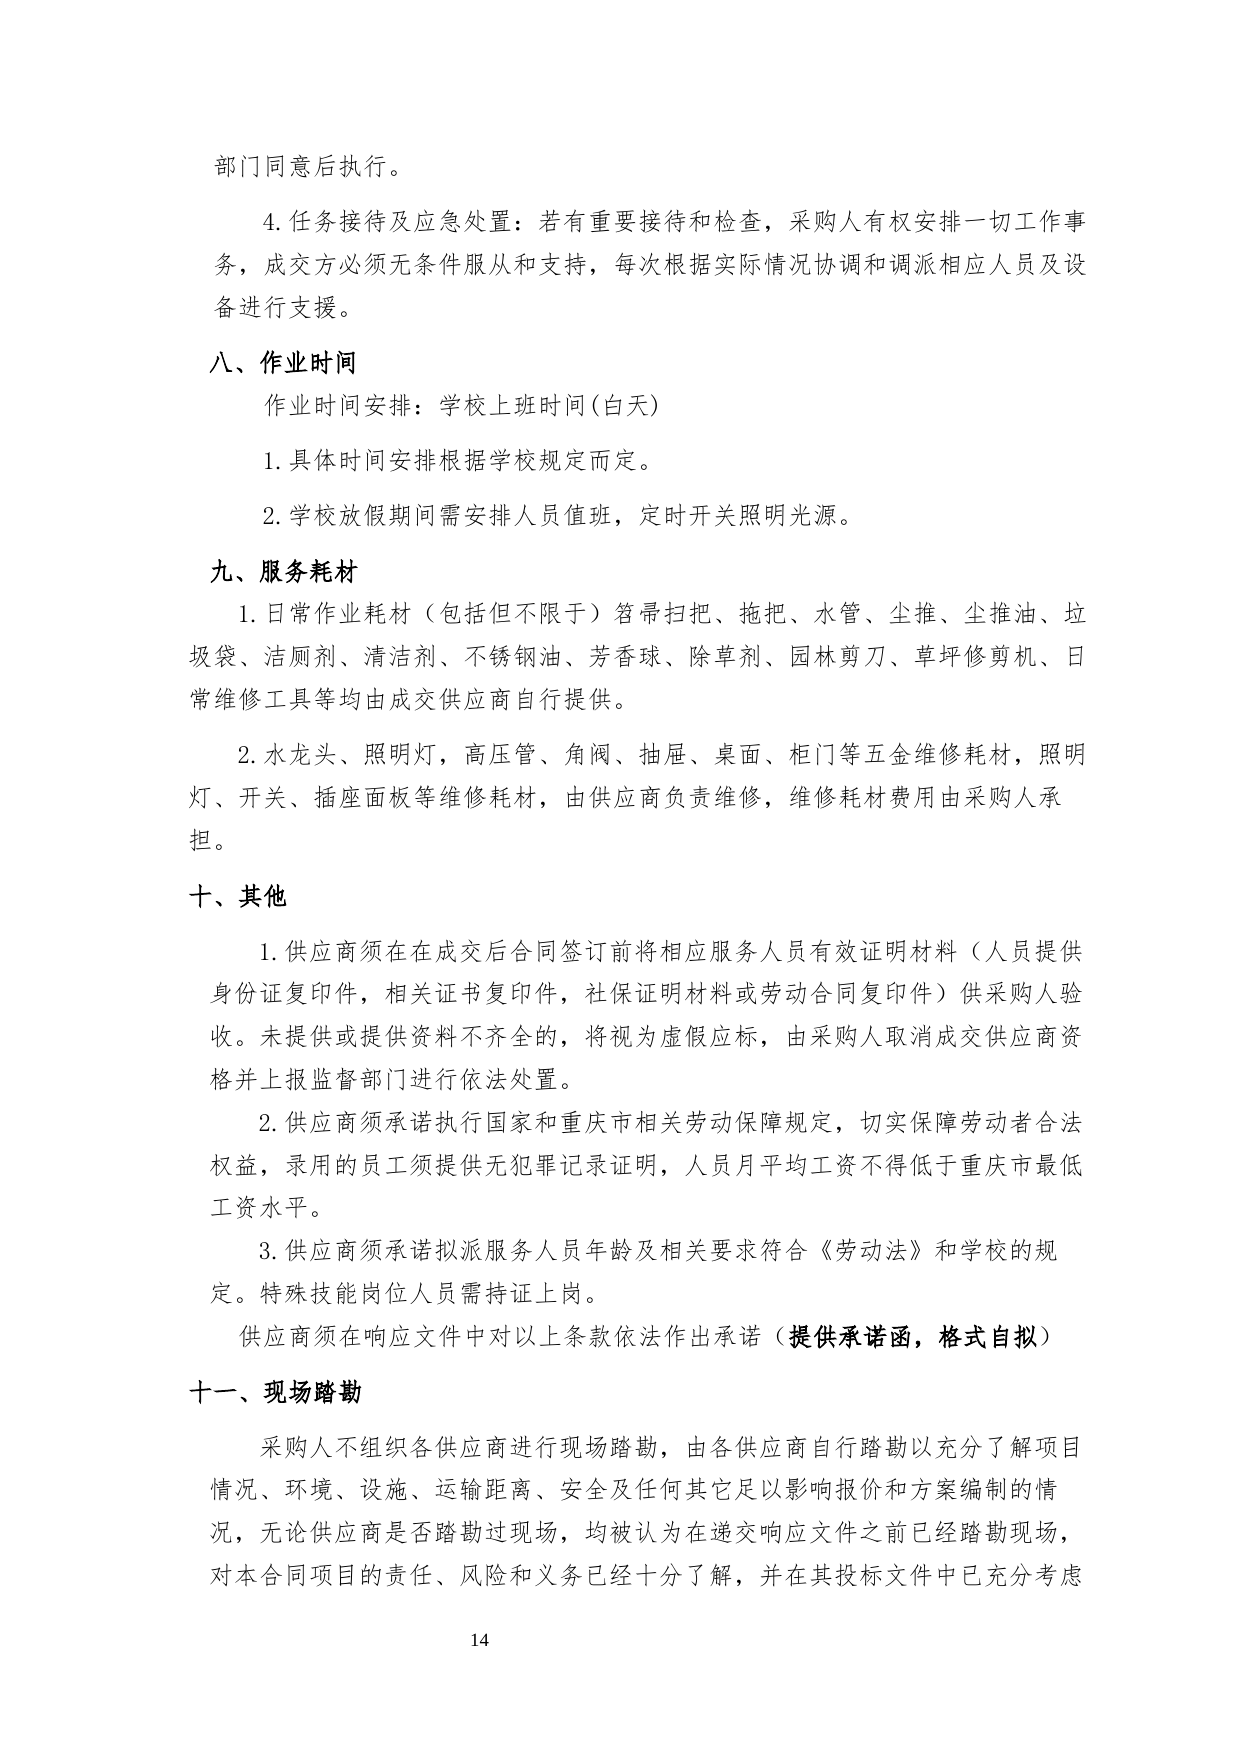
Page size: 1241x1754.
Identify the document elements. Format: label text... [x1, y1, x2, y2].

text 八、作业时间 [208, 346, 1102, 375]
list 作业时间安排：学校上班时间(白天) [212, 389, 1102, 418]
list 2.学校放假期间需安排人员值班，定时开关照明光源。 [212, 500, 1102, 528]
list 十、其他 [187, 880, 1102, 908]
text 3.供应商须承诺拟派服务人员年龄及相关要求符合《劳动法》和学校的规定。特殊技能岗位人员需持证上岗。 [208, 1235, 1102, 1306]
list 1.日常作业耗材（包括但不限于）笤帚扫把、拖把、水管、尘推、尘推油、垃圾袋、洁厕剂、清洁剂、不锈钢油、芳香球、除草剂、园林剪刀、草坪修剪机、日常维修工具等均由成交供应商自行提供。 [187, 598, 1102, 712]
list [212, 150, 1102, 178]
list 2.水龙头、照明灯，高压管、角阀、抽屉、桌面、柜门等五金维修耗材，照明灯、开关、插座面板等维修耗材，由供应商负责维修，维修耗材费用由采购人承担。 [187, 739, 1102, 853]
text 2.供应商须承诺执行国家和重庆市相关劳动保障规定，切实保障劳动者合法权益，录用的员工须提供无犯罪记录证明，人员月平均工资不得低于重庆市最低工资水平。 [208, 1106, 1102, 1220]
list 供应商须在响应文件中对以上条款依法作出承诺（提供承诺函，格式自拟） [187, 1320, 1102, 1349]
list 4.任务接待及应急处置：若有重要接待和检查，采购人有权安排一切工作事务，成交方必须无条件服从和支持，每次根据实际情况协调和调派相应人员及设备进行支援。 [212, 205, 1102, 319]
text 九、服务耗材 [208, 555, 1102, 583]
list 1.具体时间安排根据学校规定而定。 [212, 444, 1102, 473]
list 十一、现场踏勘 [187, 1376, 1102, 1404]
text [208, 1431, 1102, 1588]
text 1.供应商须在在成交后合同签订前将相应服务人员有效证明材料（人员提供身份证复印件，相关证书复印件，社保证明材料或劳动合同复印件）供采购人验收。未提供或提供资料不齐全的，将视为虚假应标，由采购人取消成交供应商资格并上报监督部门进行依法处置。 [208, 935, 1102, 1092]
